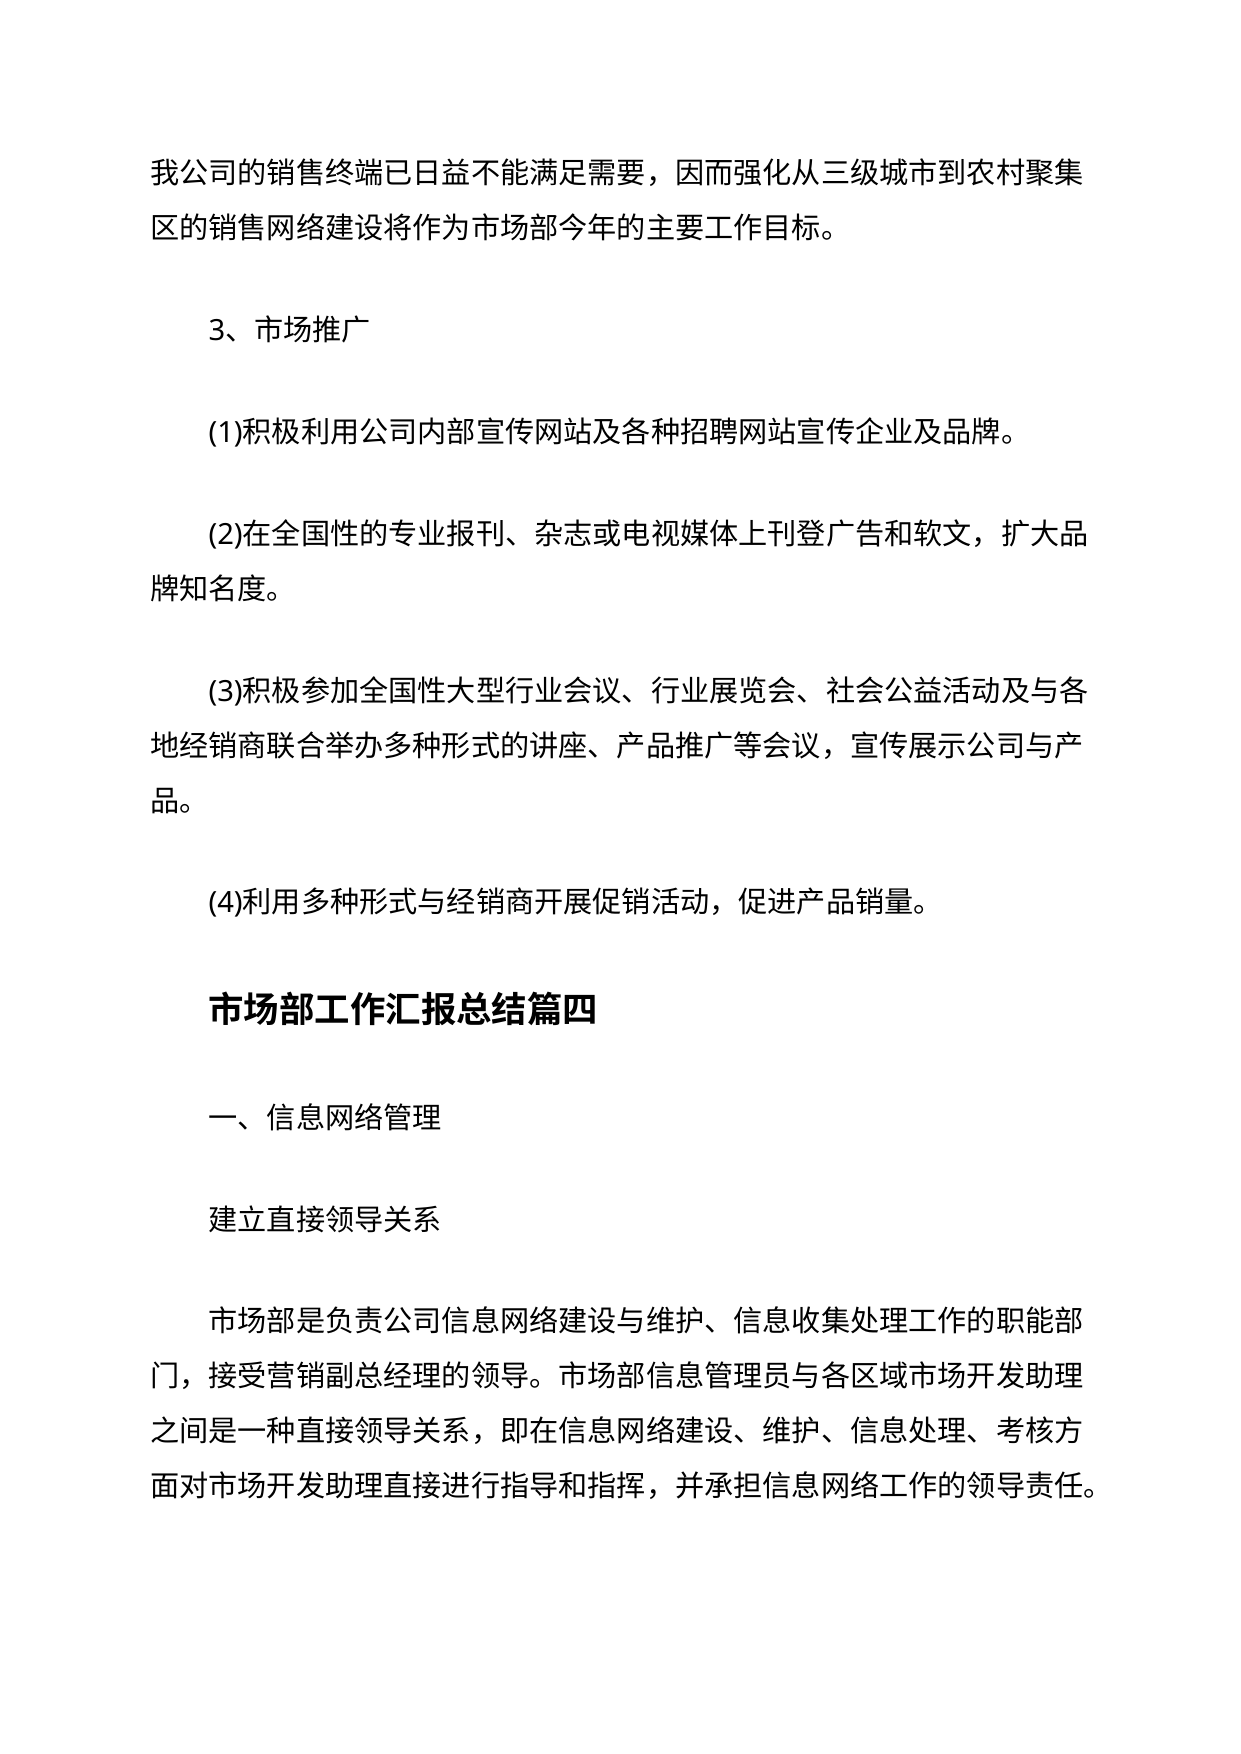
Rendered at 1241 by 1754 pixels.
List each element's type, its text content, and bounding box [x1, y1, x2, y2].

text (1)积极利用公司内部宣传网站及各种招聘网站宣传企业及品牌。 [150, 409, 1090, 451]
text 市场部是负责公司信息网络建设与维护、信息收集处理工作的职能部门，接受营销副总经理的领导。市场部信息管理员与各区域市场开发助理之间是一种直接领导关系，即在信息网络建设、维护、信息处理、考核方面对市场开发助理直接进行指导和指挥，并承担信息网络工作的领导责任。 [150, 1298, 1090, 1505]
text 市场部工作汇报总结篇四 [150, 981, 1090, 1032]
text 一、信息网络管理 [150, 1094, 1090, 1137]
text (3)积极参加全国性大型行业会议、行业展览会、社会公益活动及与各地经销商联合举办多种形式的讲座、产品推广等会议，宣传展示公司与产品。 [150, 667, 1090, 819]
text (4)利用多种形式与经销商开展促销活动，促进产品销量。 [150, 879, 1090, 921]
text 3、市场推广 [150, 307, 1090, 349]
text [150, 150, 1090, 247]
text 建立直接领导关系 [150, 1196, 1090, 1238]
text (2)在全国性的专业报刊、杂志或电视媒体上刊登广告和软文，扩大品牌知名度。 [150, 511, 1090, 608]
